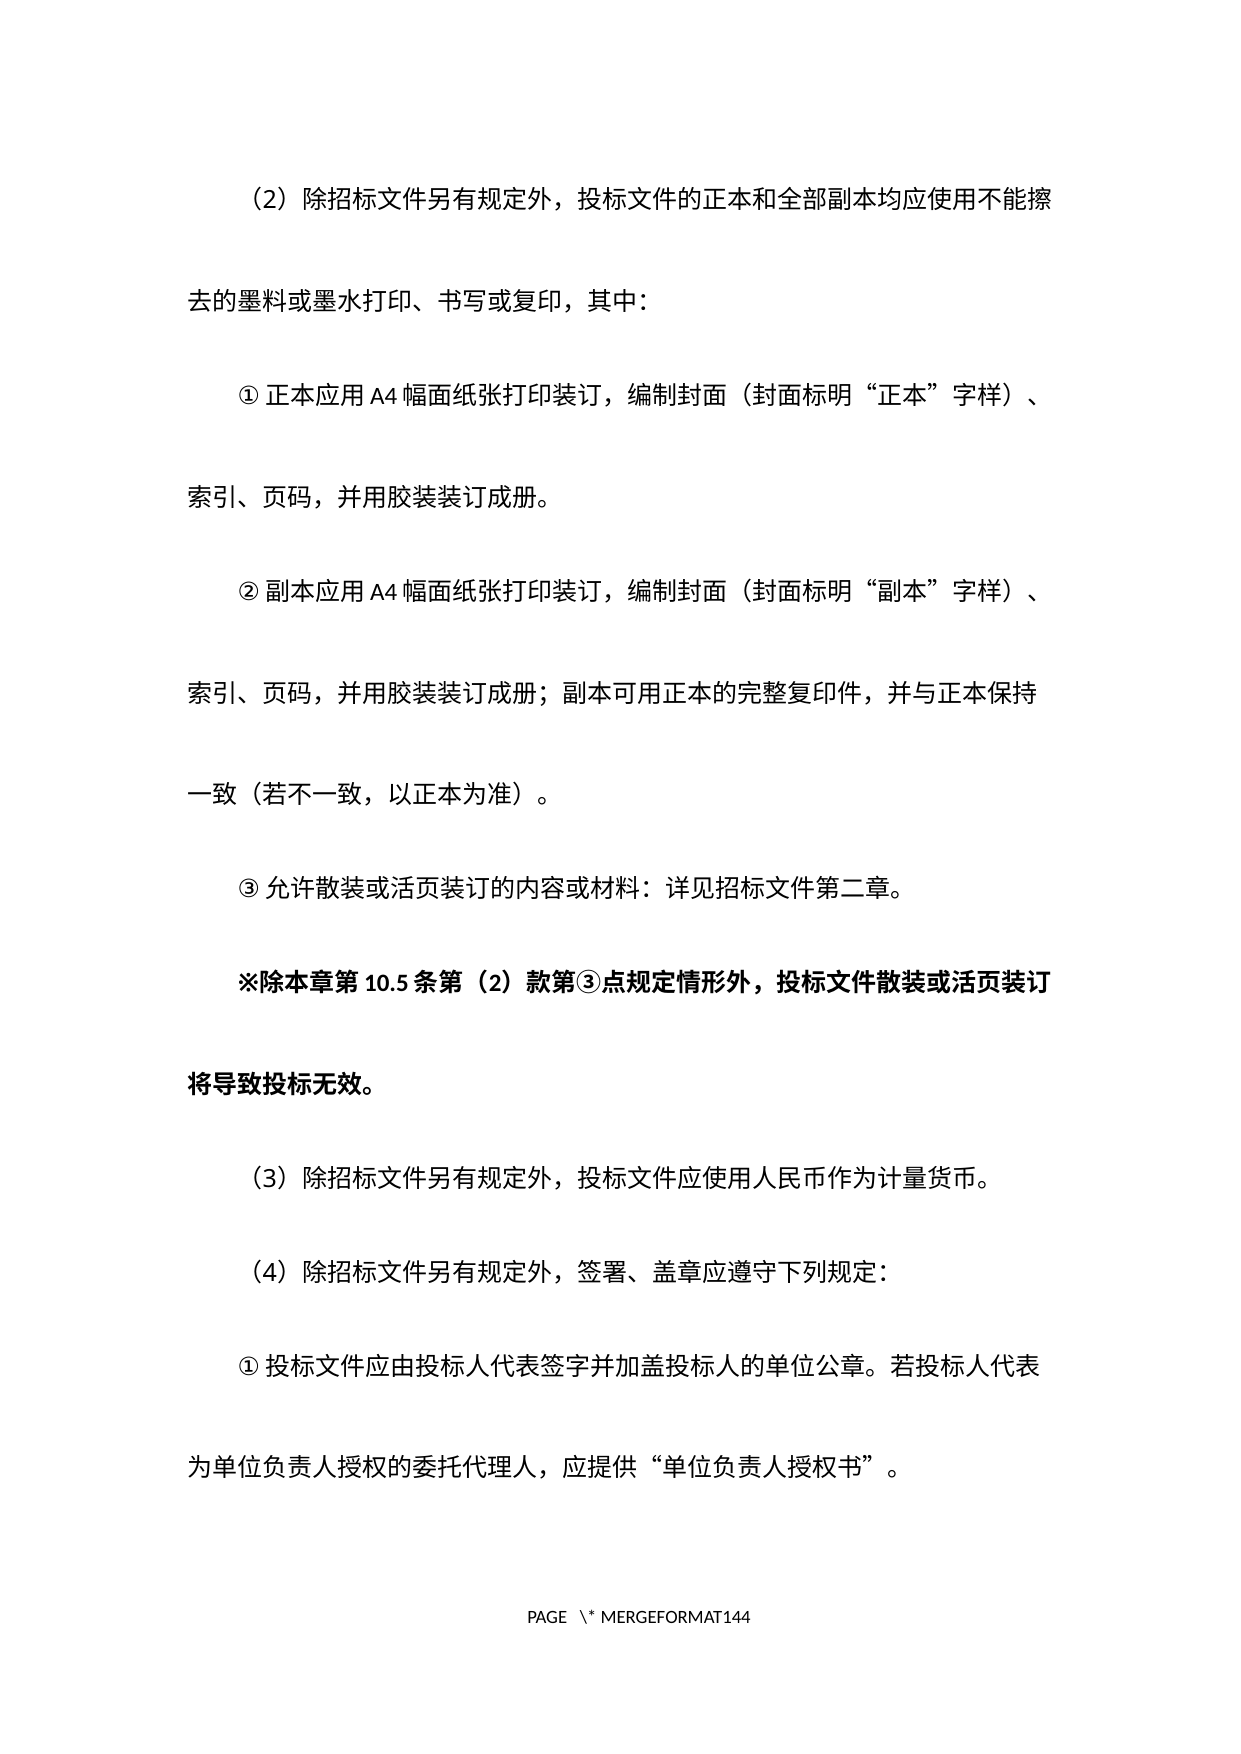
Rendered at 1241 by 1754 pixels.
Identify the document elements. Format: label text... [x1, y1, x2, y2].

text ※除本章第10.5条第（2）款第③点规定情形外，投标文件散装或活页装订将导致投标无效。 [187, 947, 1053, 1117]
text ①投标文件应由投标人代表签字并加盖投标人的单位公章。若投标人代表为单位负责人授权的委托代理人，应提供“单位负责人授权书”。 [187, 1330, 1053, 1500]
text ③允许散装或活页装订的内容或材料：详见招标文件第二章。 [187, 853, 1053, 921]
text （2）除招标文件另有规定外，投标文件的正本和全部副本均应使用不能擦去的墨料或墨水打印、书写或复印，其中： [187, 164, 1053, 334]
text （3）除招标文件另有规定外，投标文件应使用人民币作为计量货币。 [187, 1142, 1053, 1210]
text ①正本应用A4幅面纸张打印装订，编制封面（封面标明“正本”字样）、索引、页码，并用胶装装订成册。 [187, 359, 1053, 529]
text ②副本应用A4幅面纸张打印装订，编制封面（封面标明“副本”字样）、索引、页码，并用胶装装订成册；副本可用正本的完整复印件，并与正本保持一致（若不一致，以正本为准）。 [187, 555, 1053, 827]
text （4）除招标文件另有规定外，签署、盖章应遵守下列规定： [187, 1236, 1053, 1304]
